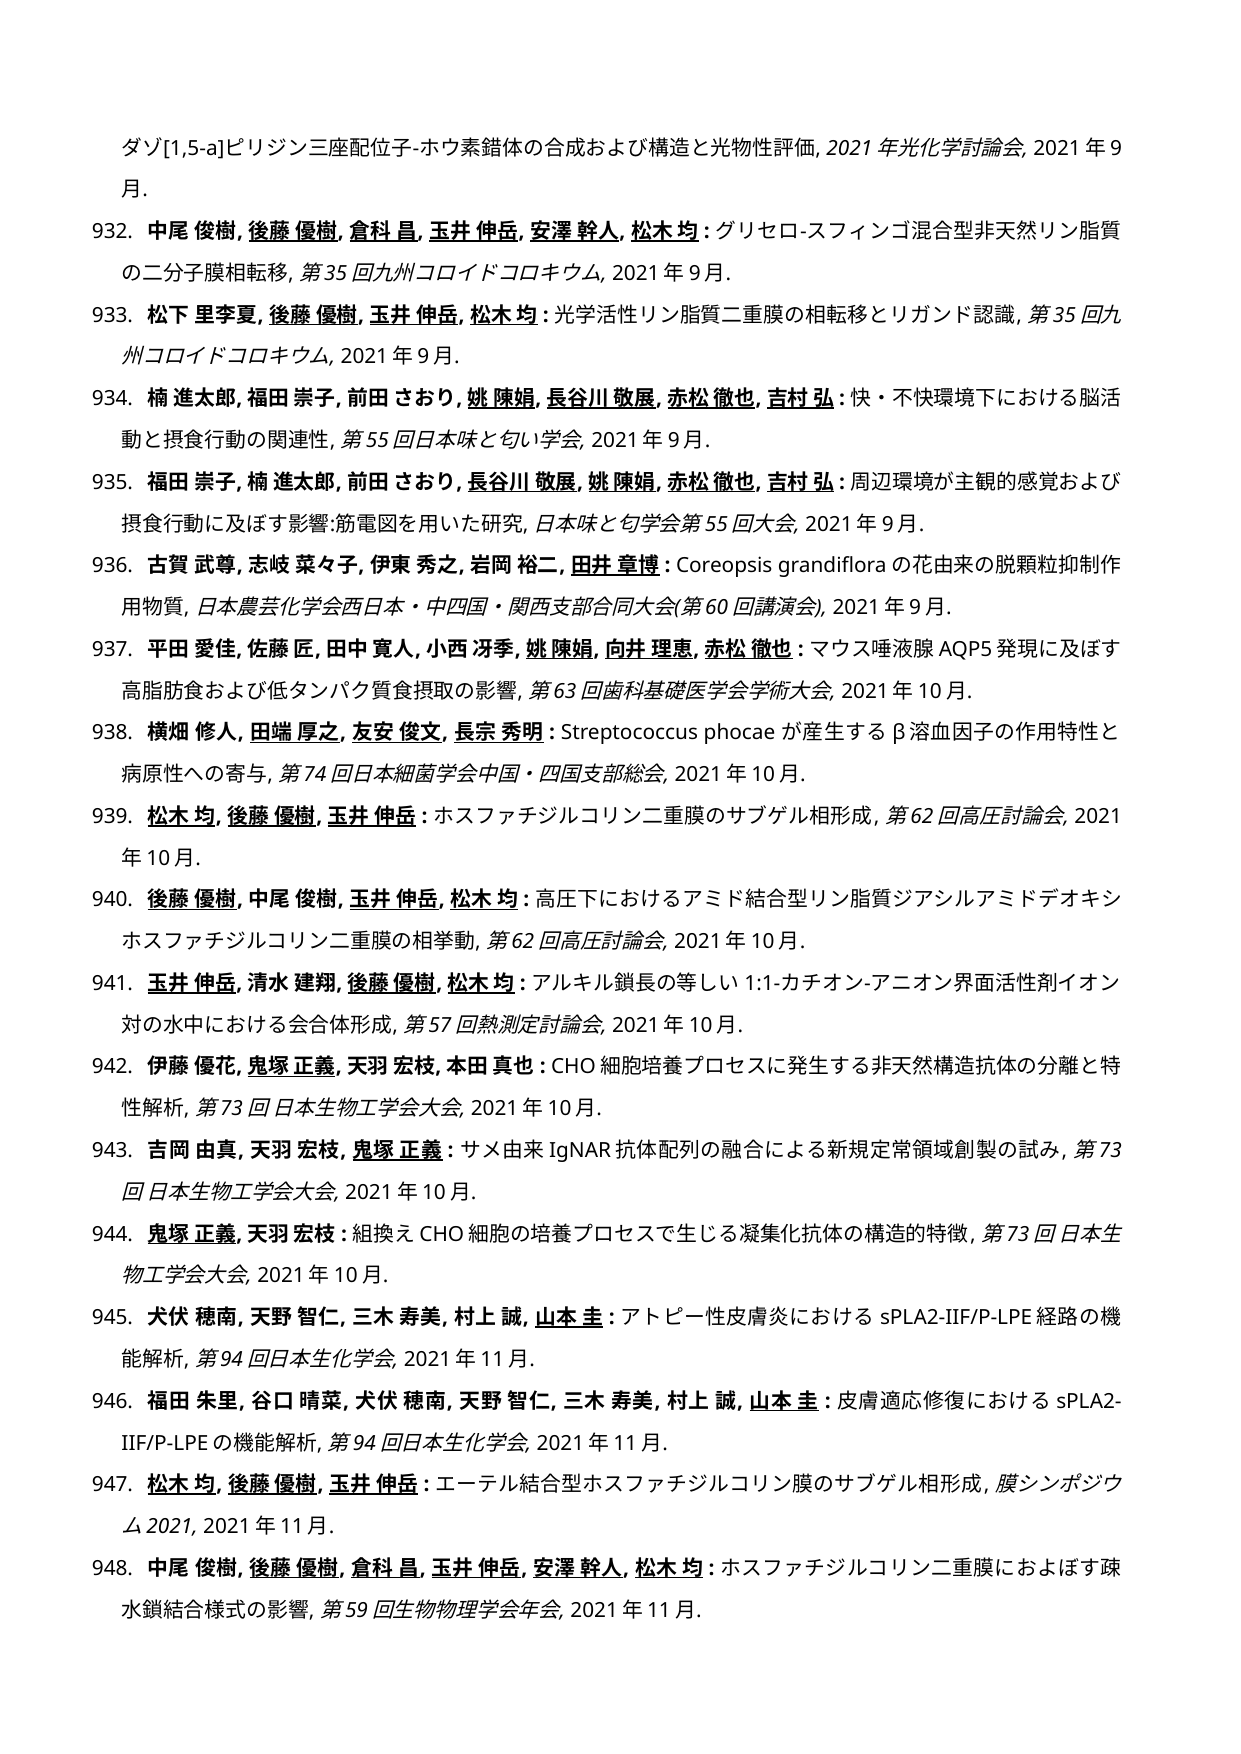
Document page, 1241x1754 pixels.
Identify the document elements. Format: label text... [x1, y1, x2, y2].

list 福田 崇子, 楠 進太郎, 前田 さおり, 長谷川 敬展, 姚 陳娟, 赤松 徹也, 吉村 弘 : 周辺環境が主観的感覚および摂食行動に及ぼす影響:筋電図を用いた研究, 日本味と匂学会第55回大会, 2021年9月. [92, 459, 1122, 543]
list 松木 均, 後藤 優樹, 玉井 伸岳 : ホスファチジルコリン二重膜のサブゲル相形成, 第62回高圧討論会, 2021年10月. [92, 793, 1122, 877]
list 鬼塚 正義, 天羽 宏枝 : 組換えCHO細胞の培養プロセスで生じる凝集化抗体の構造的特徴, 第73回 日本生物工学会大会, 2021年10月. [92, 1211, 1122, 1295]
list 松下 里李夏, 後藤 優樹, 玉井 伸岳, 松木 均 : 光学活性リン脂質二重膜の相転移とリガンド認識, 第35回九州コロイドコロキウム, 2021年9月. [92, 292, 1122, 376]
list 玉井 伸岳, 清水 建翔, 後藤 優樹, 松木 均 : アルキル鎖長の等しい1:1-カチオン-アニオン界面活性剤イオン対の水中における会合体形成, 第57回熱測定討論会, 2021年10月. [92, 961, 1122, 1044]
list 中尾 俊樹, 後藤 優樹, 倉科 昌, 玉井 伸岳, 安澤 幹人, 松木 均 : ホスファチジルコリン二重膜におよぼす疎水鎖結合様式の影響, 第59回生物物理学会年会, 2021年11月. [92, 1545, 1122, 1629]
list 中尾 俊樹, 後藤 優樹, 倉科 昌, 玉井 伸岳, 安澤 幹人, 松木 均 : グリセロ-スフィンゴ混合型非天然リン脂質の二分子膜相転移, 第35回九州コロイドコロキウム, 2021年9月. [92, 209, 1122, 292]
list 後藤 優樹, 中尾 俊樹, 玉井 伸岳, 松木 均 : 高圧下におけるアミド結合型リン脂質ジアシルアミドデオキシホスファチジルコリン二重膜の相挙動, 第62回高圧討論会, 2021年10月. [92, 877, 1122, 961]
list 古賀 武尊, 志岐 菜々子, 伊東 秀之, 岩岡 裕二, 田井 章博 : Coreopsis grandifloraの花由来の脱顆粒抑制作用物質, 日本農芸化学会西日本・中四国・関西支部合同大会(第60回講演会), 2021年9月. [92, 543, 1122, 626]
list 福田 朱里, 谷口 晴菜, 犬伏 穂南, 天野 智仁, 三木 寿美, 村上 誠, 山本 圭 : 皮膚適応修復におけるsPLA2-IIF/P-LPEの機能解析, 第94回日本生化学会, 2021年11月. [92, 1378, 1122, 1462]
list 松木 均, 後藤 優樹, 玉井 伸岳 : エーテル結合型ホスファチジルコリン膜のサブゲル相形成, 膜シンポジウム2021, 2021年11月. [92, 1462, 1122, 1545]
list 横畑 修人, 田端 厚之, 友安 俊文, 長宗 秀明 : Streptococcus phocae が産生するβ溶血因子の作用特性と病原性への寄与, 第74回⽇本細菌学会中国・四国⽀部総会, 2021年10月. [92, 710, 1122, 793]
list 平田 愛佳, 佐藤 匠, 田中 寛人, 小西 冴季, 姚 陳娟, 向井 理恵, 赤松 徹也 : マウス唾液腺AQP5発現に及ぼす高脂肪食および低タンパク質食摂取の影響, 第63回歯科基礎医学会学術大会, 2021年10月. [92, 626, 1122, 710]
list 犬伏 穂南, 天野 智仁, 三木 寿美, 村上 誠, 山本 圭 : アトピー性皮膚炎におけるsPLA2-IIF/P-LPE経路の機能解析, 第94回日本生化学会, 2021年11月. [92, 1295, 1122, 1378]
list 楠 進太郎, 福田 崇子, 前田 さおり, 姚 陳娟, 長谷川 敬展, 赤松 徹也, 吉村 弘 : 快・不快環境下における脳活動と摂食行動の関連性, 第55回日本味と匂い学会, 2021年9月. [92, 376, 1122, 459]
list 吉岡 由真, 天羽 宏枝, 鬼塚 正義 : サメ由来IgNAR抗体配列の融合による新規定常領域創製の試み, 第73回 日本生物工学会大会, 2021年10月. [92, 1128, 1122, 1211]
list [92, 125, 1122, 209]
list 伊藤 優花, 鬼塚 正義, 天羽 宏枝, 本田 真也 : CHO細胞培養プロセスに発生する非天然構造抗体の分離と特性解析, 第73回 日本生物工学会大会, 2021年10月. [92, 1044, 1122, 1128]
